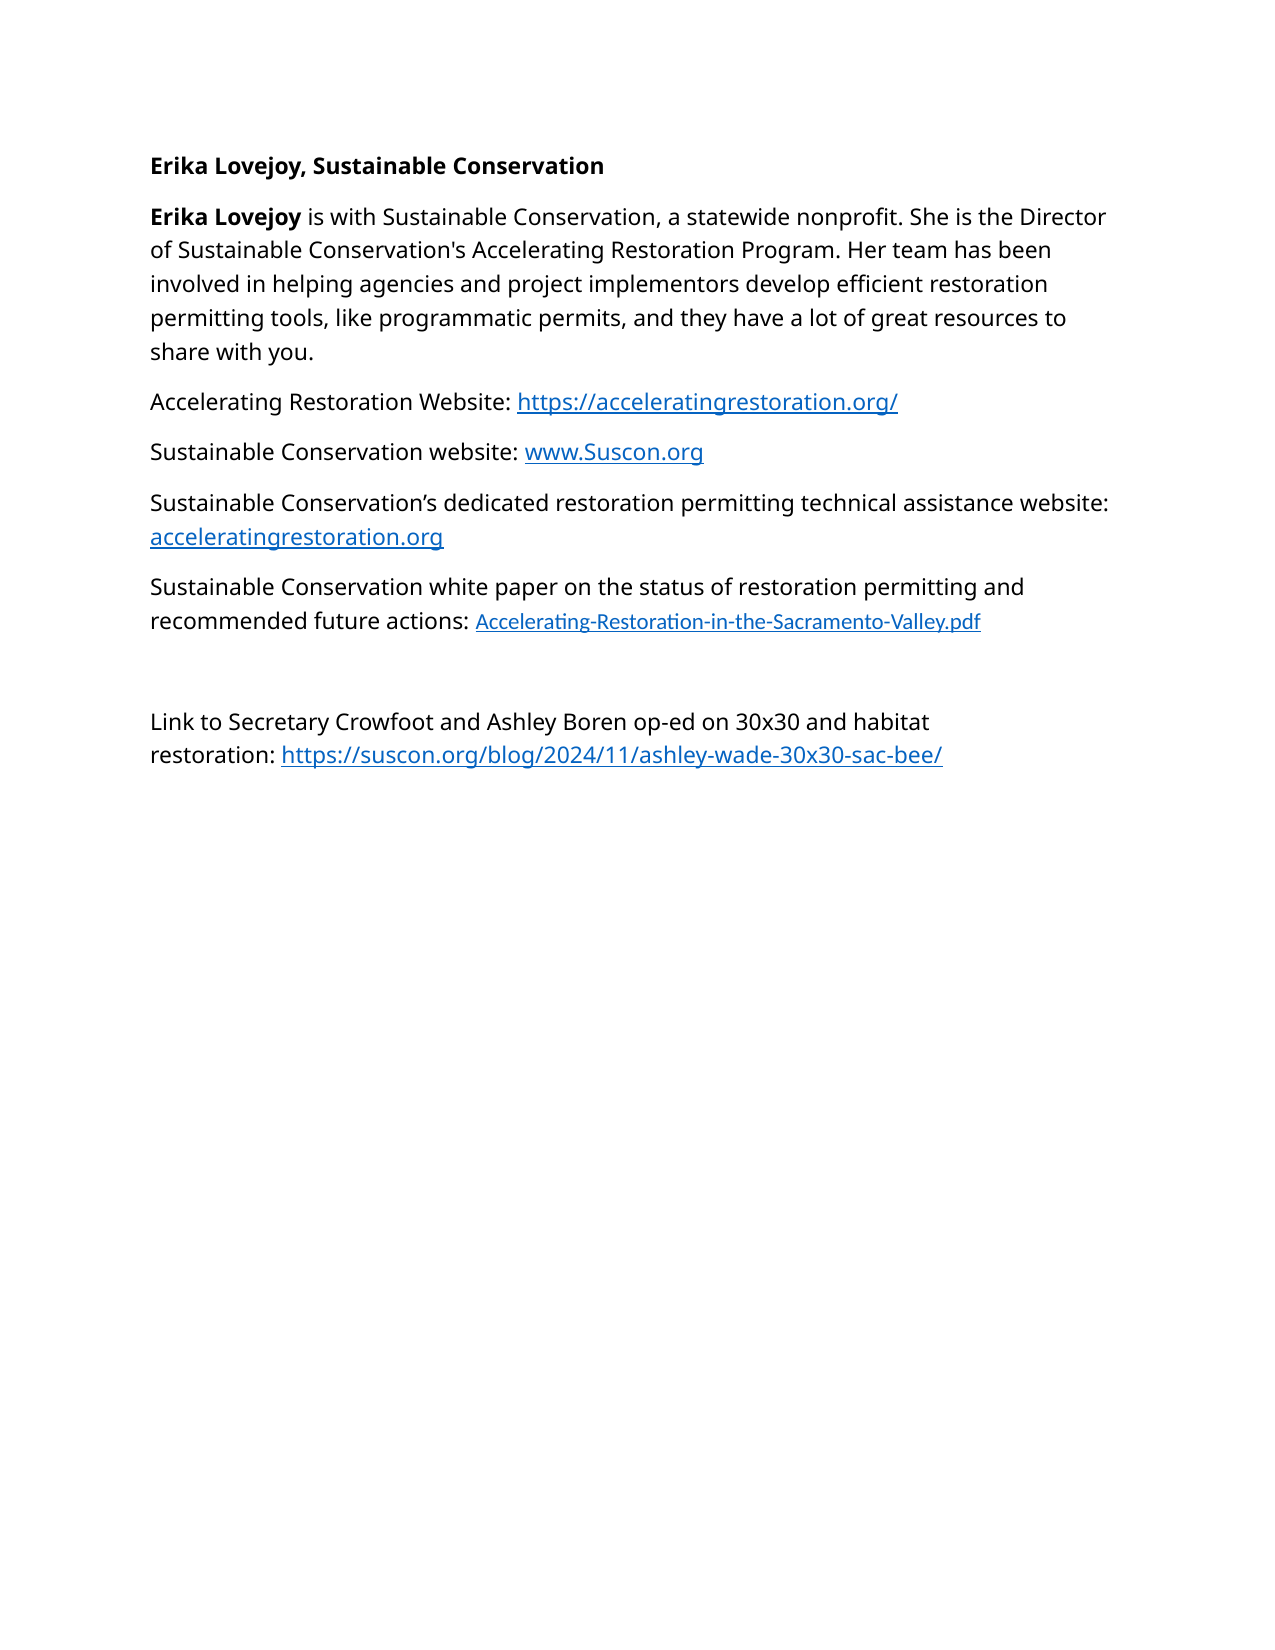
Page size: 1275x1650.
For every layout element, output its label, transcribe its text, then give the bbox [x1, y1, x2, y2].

text Accelerating Restoration Website: https://acceleratingrestoration.org/ [150, 386, 1125, 417]
text Erika Lovejoy, Sustainable Conservation [150, 150, 1125, 181]
text Sustainable Conservation white paper on the status of restoration permitting and recommended future actions: Accelerating-Restoration-in-the-Sacramento-Valley.pdf [150, 571, 1125, 636]
text Link to Secretary Crowfoot and Ashley Boren op-ed on 30x30 and habitat restoration: https://suscon.org/blog/2024/11/ashley-wade-30x30-sac-bee/ [150, 705, 1125, 770]
text Erika Lovejoy is with Sustainable Conservation, a statewide nonprofit. She is the Director of Sustainable Conservation's Accelerating Restoration Program. Her team has been involved in helping agencies and project implementors develop efficient restoration permitting tools, like programmatic permits, and they have a lot of great resources to share with you. [150, 200, 1125, 367]
text Sustainable Conservation website: www.Suscon.org [150, 436, 1125, 467]
text Sustainable Conservation’s dedicated restoration permitting technical assistance website: acceleratingrestoration.org [150, 487, 1125, 552]
